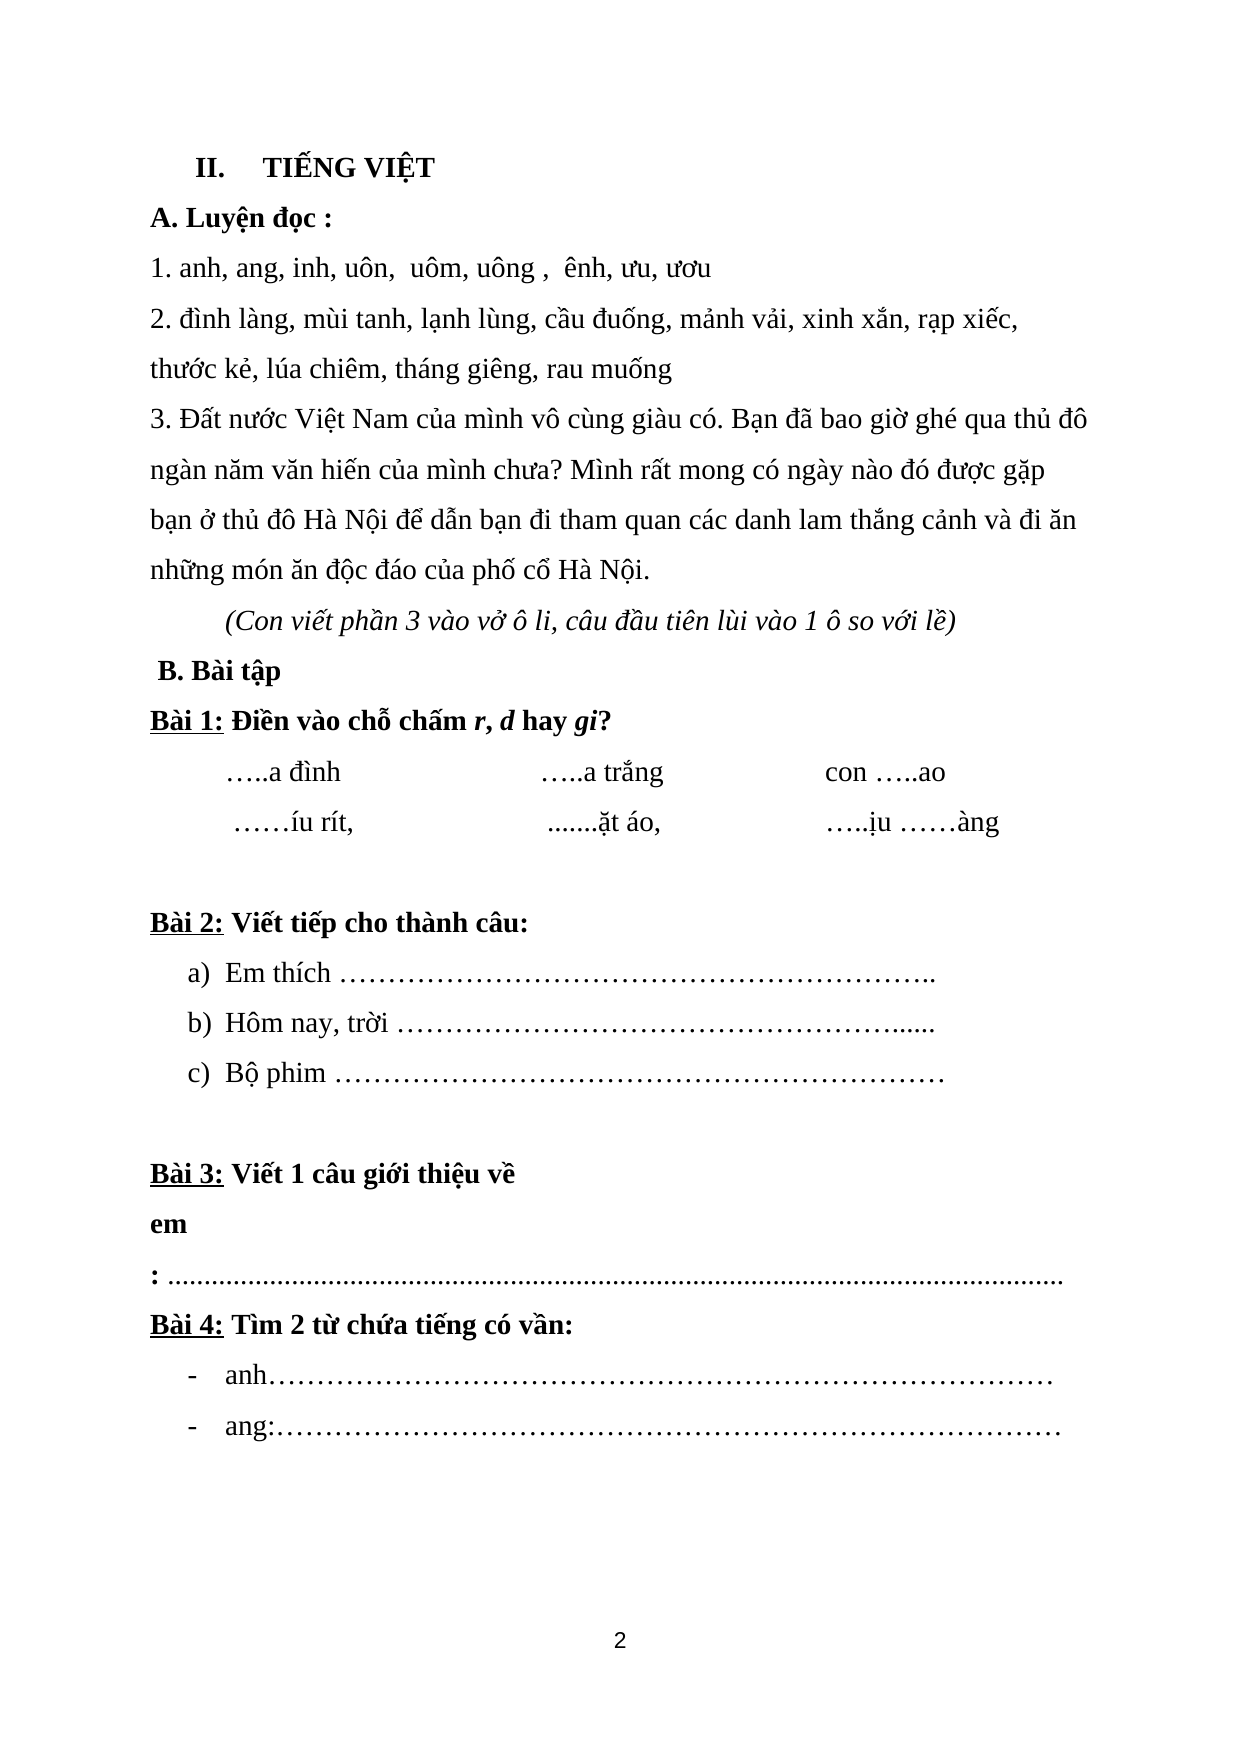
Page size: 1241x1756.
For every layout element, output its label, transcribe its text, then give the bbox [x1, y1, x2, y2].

list Hôm nay, trời ……………………………………………...... [187, 1005, 1090, 1039]
text A. Luyện đọc : [150, 200, 1090, 234]
text Bài 2: Viết tiếp cho thành câu: [150, 905, 1090, 938]
list anh……………………………………………………………………… [187, 1357, 1090, 1391]
text 1. anh, ang, inh, uôn, uôm, uông , ênh, ưu, ươu [150, 251, 1090, 284]
text Bài 3: Viết 1 câu giới thiệu về em: ........................................................................................................................... [150, 1156, 1090, 1290]
text 2. đình làng, mùi tanh, lạnh lùng, cầu đuống, mảnh vải, xinh xắn, rạp xiếc, thước kẻ, lúa chiêm, tháng giêng, rau muống [150, 301, 1090, 385]
list Em thích …………………………………………………….. [187, 955, 1090, 988]
text B. Bài tập [150, 653, 1090, 687]
text Bài 4: Tìm 2 từ chứa tiếng có vần: [150, 1307, 1090, 1341]
text Bài 1: Điền vào chỗ chấm r, d hay gi? [150, 703, 1090, 737]
text …..a đình …..a trắng con …..ao [150, 754, 1090, 787]
text 3. Đất nước Việt Nam của mình vô cùng giàu có. Bạn đã bao giờ ghé qua thủ đô ngàn năm văn hiến của mình chưa? Mình rất mong có ngày nào đó được gặp bạn ở thủ đô Hà Nội để dẫn bạn đi tham quan các danh lam thắng cảnh và đi ăn những món ăn độc đáo của phố cổ Hà Nội. [150, 402, 1090, 586]
text ……íu rít, .......ặt áo, …..ịu ……àng [150, 804, 1090, 838]
text (Con viết phần 3 vào vở ô li, câu đầu tiên lùi vào 1 ô so với lề) [150, 603, 1090, 636]
list ang:……………………………………………………………………… [187, 1408, 1090, 1441]
list Bộ phim ……………………………………………………… [187, 1056, 1090, 1089]
list TIẾNG VIỆT [225, 150, 1090, 183]
